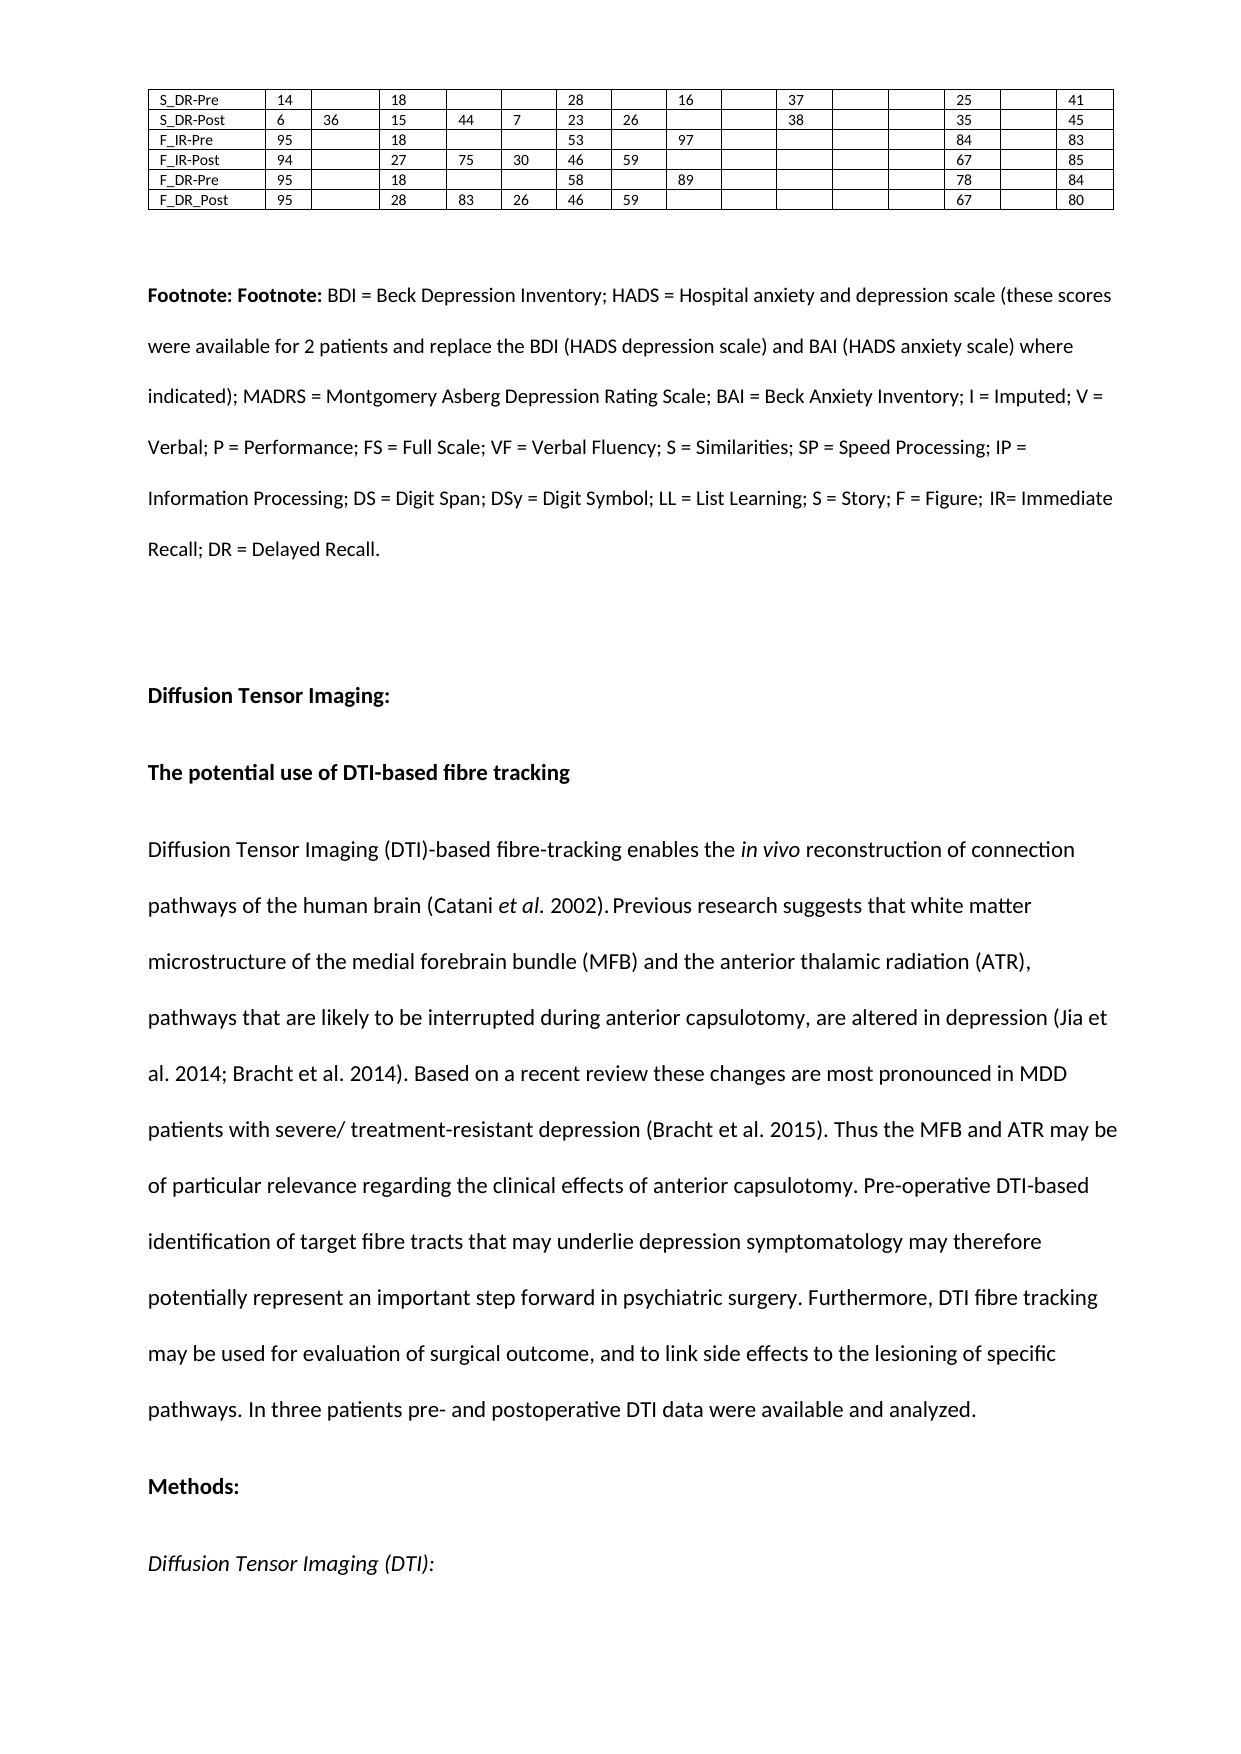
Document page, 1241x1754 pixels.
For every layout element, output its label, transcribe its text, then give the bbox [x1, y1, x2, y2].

table_cell [777, 130, 832, 149]
table_cell [1001, 150, 1056, 169]
table_cell 94 [266, 150, 311, 169]
table_cell [447, 130, 501, 149]
table_cell 25 [945, 90, 1000, 109]
table_cell 38 [777, 110, 832, 129]
table_cell [612, 170, 666, 189]
table_cell 41 [1057, 90, 1113, 109]
table_cell F_IR-Post [149, 150, 265, 169]
table_cell F_DR_Post [149, 190, 265, 209]
table_cell [1001, 110, 1056, 129]
table_cell 80 [1057, 190, 1113, 209]
table_cell [312, 190, 379, 209]
table_cell [722, 110, 776, 129]
table_cell [1001, 90, 1056, 109]
table_cell [312, 150, 379, 169]
table_cell [722, 130, 776, 149]
table_cell F_IR-Pre [149, 130, 265, 149]
table_cell [833, 110, 888, 129]
table_cell 85 [1057, 150, 1113, 169]
text Footnote: Footnote: BDI = Beck Depression Inventory; HADS = Hospital anxiety and depression scale (these scores were available for 2 patients and replace the BDI (HADS depression scale) and BAI (HADS anxiety scale) where indicated); MADRS = Montgomery Asberg Depression Rating Scale; BAI = Beck Anxiety Inventory; I = Imputed; V = Verbal; P = Performance; FS = Full Scale; VF = Verbal Fluency; S = Similarities; SP = Speed Processing; IP = Information Processing; DS = Digit Span; DSy = Digit Symbol; LL = List Learning; S = Story; F = Figure; IR= Immediate Recall; DR = Delayed Recall. [148, 282, 1122, 562]
table_cell 59 [612, 190, 666, 209]
table_cell [722, 90, 776, 109]
table_cell 95 [266, 190, 311, 209]
table_cell [889, 150, 944, 169]
table_cell [833, 90, 888, 109]
table_cell 26 [502, 190, 556, 209]
table_cell 53 [557, 130, 611, 149]
table_cell [1001, 190, 1056, 209]
table_cell [777, 170, 832, 189]
table_cell 6 [266, 110, 311, 129]
table_cell S_DR-Pre [149, 90, 265, 109]
text The potential use of DTI-based fibre tracking [148, 758, 1122, 786]
table_cell [833, 150, 888, 169]
table_cell [667, 190, 721, 209]
table_cell 7 [502, 110, 556, 129]
table_cell 75 [447, 150, 501, 169]
table_cell 18 [380, 130, 446, 149]
table_cell 28 [380, 190, 446, 209]
table_cell [722, 170, 776, 189]
table_cell 26 [612, 110, 666, 129]
table_cell [612, 90, 666, 109]
table_cell [889, 190, 944, 209]
table_cell 89 [667, 170, 721, 189]
table_cell 95 [266, 130, 311, 149]
table_cell [722, 190, 776, 209]
text Diffusion Tensor Imaging: [148, 681, 1122, 709]
table_cell 84 [945, 130, 1000, 149]
table_cell S_DR-Post [149, 110, 265, 129]
table_cell [833, 170, 888, 189]
table_cell [502, 90, 556, 109]
table_cell 23 [557, 110, 611, 129]
table_cell [777, 190, 832, 209]
table_cell [502, 170, 556, 189]
table_cell [502, 130, 556, 149]
table_cell [833, 190, 888, 209]
text Methods: [148, 1472, 1122, 1500]
table_cell [447, 170, 501, 189]
table_cell [612, 130, 666, 149]
table_cell [1001, 170, 1056, 189]
table_cell 83 [1057, 130, 1113, 149]
table_cell 78 [945, 170, 1000, 189]
table_cell [833, 130, 888, 149]
table_cell [667, 150, 721, 169]
table_cell [312, 130, 379, 149]
table_cell 97 [667, 130, 721, 149]
table_cell 83 [447, 190, 501, 209]
table_cell 15 [380, 110, 446, 129]
table_cell 67 [945, 190, 1000, 209]
table_cell 59 [612, 150, 666, 169]
table_cell [889, 170, 944, 189]
text Diffusion Tensor Imaging (DTI)-based fibre-tracking enables the in vivo reconstruction of connection pathways of the human brain (Catani et al. 2002). Previous research suggests that white matter microstructure of the medial forebrain bundle (MFB) and the anterior thalamic radiation (ATR), pathways that are likely to be interrupted during anterior capsulotomy, are altered in depression (Jia et al. 2014; Bracht et al. 2014). Based on a recent review these changes are most pronounced in MDD patients with severe/ treatment-resistant depression (Bracht et al. 2015). Thus the MFB and ATR may be of particular relevance regarding the clinical effects of anterior capsulotomy. Pre-operative DTI-based identification of target fibre tracts that may underlie depression symptomatology may therefore potentially represent an important step forward in psychiatric surgery. Furthermore, DTI fibre tracking may be used for evaluation of surgical outcome, and to link side effects to the lesioning of specific pathways. In three patients pre- and postoperative DTI data were available and analyzed. [148, 835, 1122, 1423]
table_cell 46 [557, 150, 611, 169]
table_cell [312, 170, 379, 189]
table_cell 30 [502, 150, 556, 169]
table_cell [312, 90, 379, 109]
table_cell 16 [667, 90, 721, 109]
table_cell 37 [777, 90, 832, 109]
table_cell 18 [380, 170, 446, 189]
table_cell [722, 150, 776, 169]
table_cell 58 [557, 170, 611, 189]
table_cell [447, 90, 501, 109]
table_cell [889, 90, 944, 109]
table_cell 27 [380, 150, 446, 169]
table_cell [889, 110, 944, 129]
table_cell F_DR-Pre [149, 170, 265, 189]
table_cell 45 [1057, 110, 1113, 129]
text Diffusion Tensor Imaging (DTI): [148, 1549, 1122, 1577]
table_cell 35 [945, 110, 1000, 129]
table_cell [777, 150, 832, 169]
table_cell 67 [945, 150, 1000, 169]
table_cell [889, 130, 944, 149]
table_cell 36 [312, 110, 379, 129]
table_cell [1001, 130, 1056, 149]
table_cell 28 [557, 90, 611, 109]
table_cell 95 [266, 170, 311, 189]
table_cell 44 [447, 110, 501, 129]
table_cell [667, 110, 721, 129]
table_cell 46 [557, 190, 611, 209]
table_cell 18 [380, 90, 446, 109]
table_cell 84 [1057, 170, 1113, 189]
table_cell 14 [266, 90, 311, 109]
